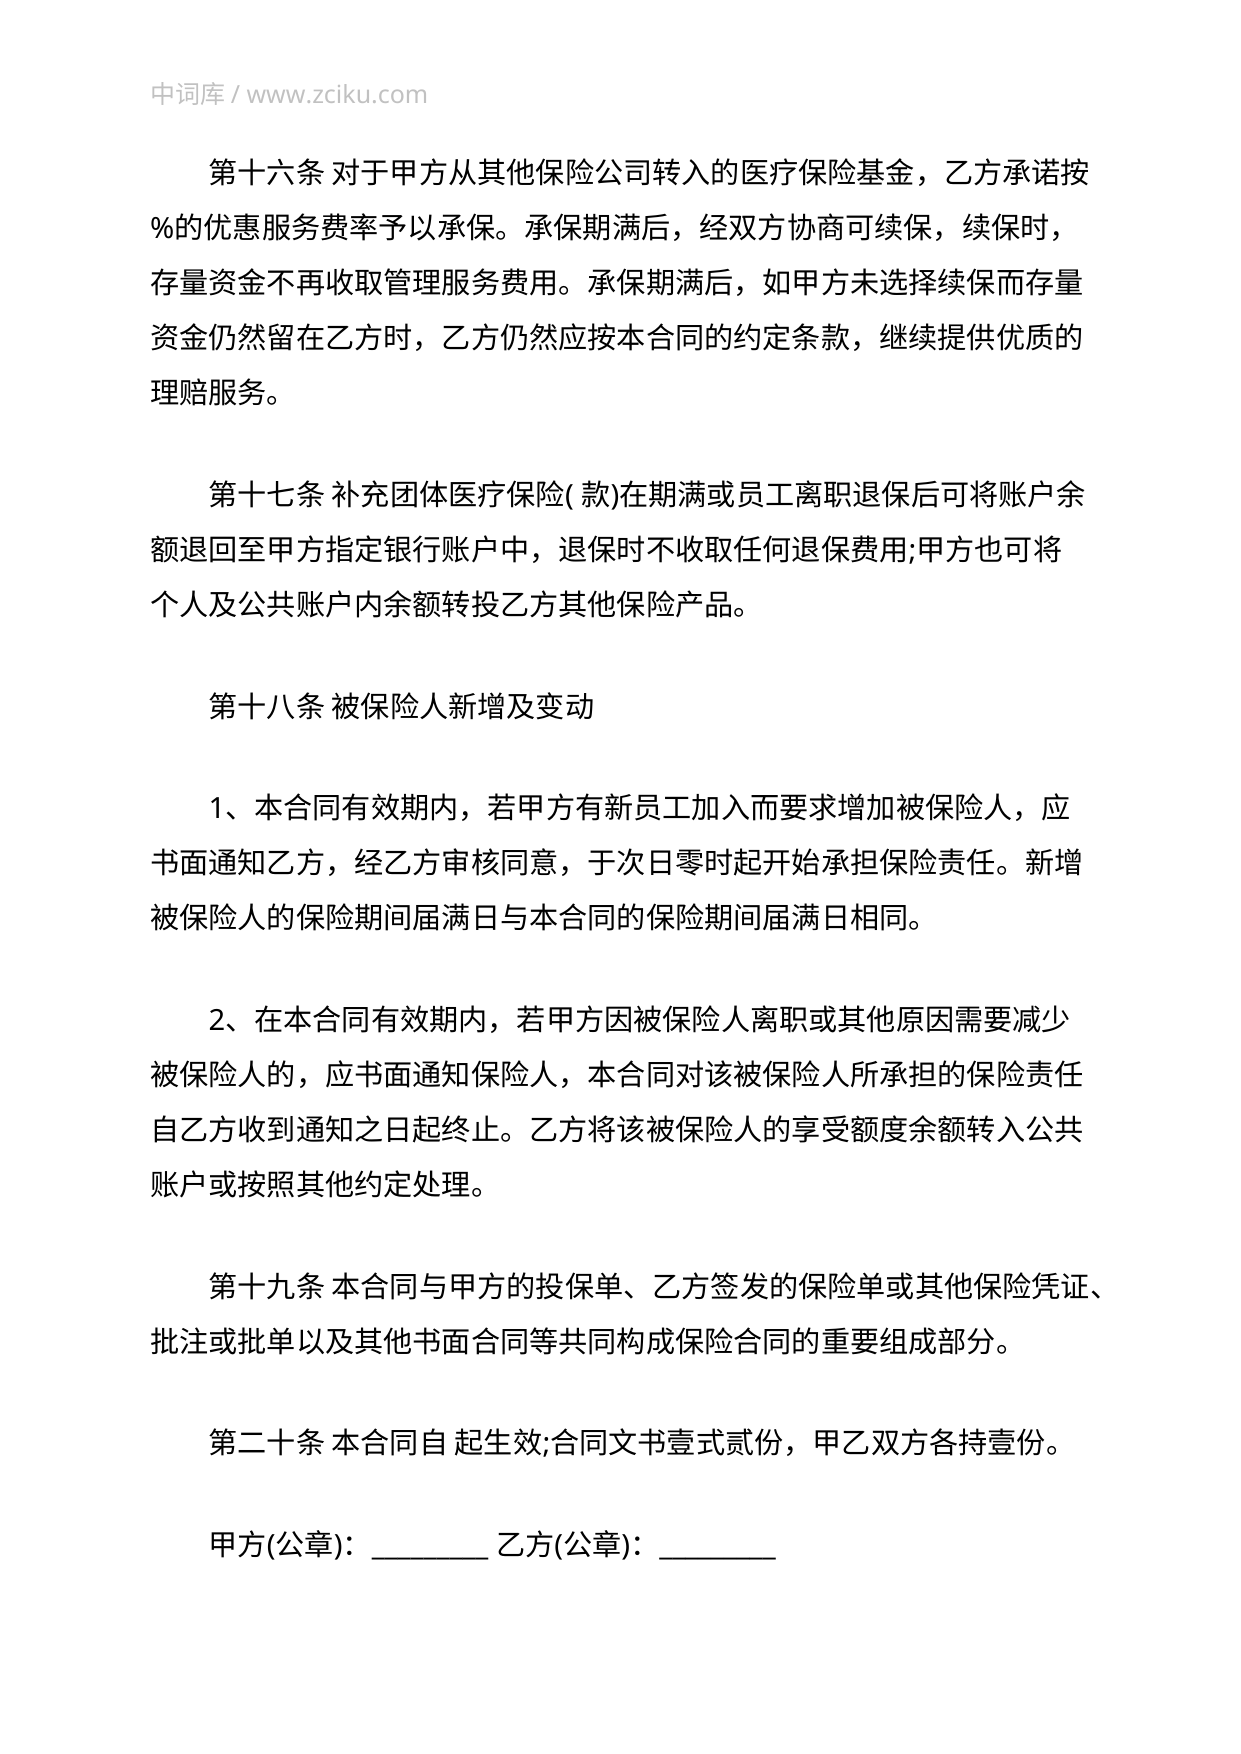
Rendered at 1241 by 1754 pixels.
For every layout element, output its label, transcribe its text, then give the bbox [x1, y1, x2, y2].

text 甲方(公章)：_________ 乙方(公章)：_________ [150, 1522, 1090, 1564]
text 第十七条 补充团体医疗保险( 款)在期满或员工离职退保后可将账户余额退回至甲方指定银行账户中，退保时不收取任何退保费用;甲方也可将个人及公共账户内余额转投乙方其他保险产品。 [150, 471, 1090, 624]
text 1、本合同有效期内，若甲方有新员工加入而要求增加被保险人，应书面通知乙方，经乙方审核同意，于次日零时起开始承担保险责任。新增被保险人的保险期间届满日与本合同的保险期间届满日相同。 [150, 785, 1090, 937]
text 2、在本合同有效期内，若甲方因被保险人离职或其他原因需要减少被保险人的，应书面通知保险人，本合同对该被保险人所承担的保险责任自乙方收到通知之日起终止。乙方将该被保险人的享受额度余额转入公共账户或按照其他约定处理。 [150, 997, 1090, 1204]
text 第二十条 本合同自 起生效;合同文书壹式贰份，甲乙双方各持壹份。 [150, 1420, 1090, 1462]
text 第十八条 被保险人新增及变动 [150, 683, 1090, 726]
text 第十六条 对于甲方从其他保险公司转入的医疗保险基金，乙方承诺按 %的优惠服务费率予以承保。承保期满后，经双方协商可续保，续保时，存量资金不再收取管理服务费用。承保期满后，如甲方未选择续保而存量资金仍然留在乙方时，乙方仍然应按本合同的约定条款，继续提供优质的理赔服务。 [150, 150, 1090, 412]
text 第十九条 本合同与甲方的投保单、乙方签发的保险单或其他保险凭证、批注或批单以及其他书面合同等共同构成保险合同的重要组成部分。 [150, 1263, 1090, 1360]
